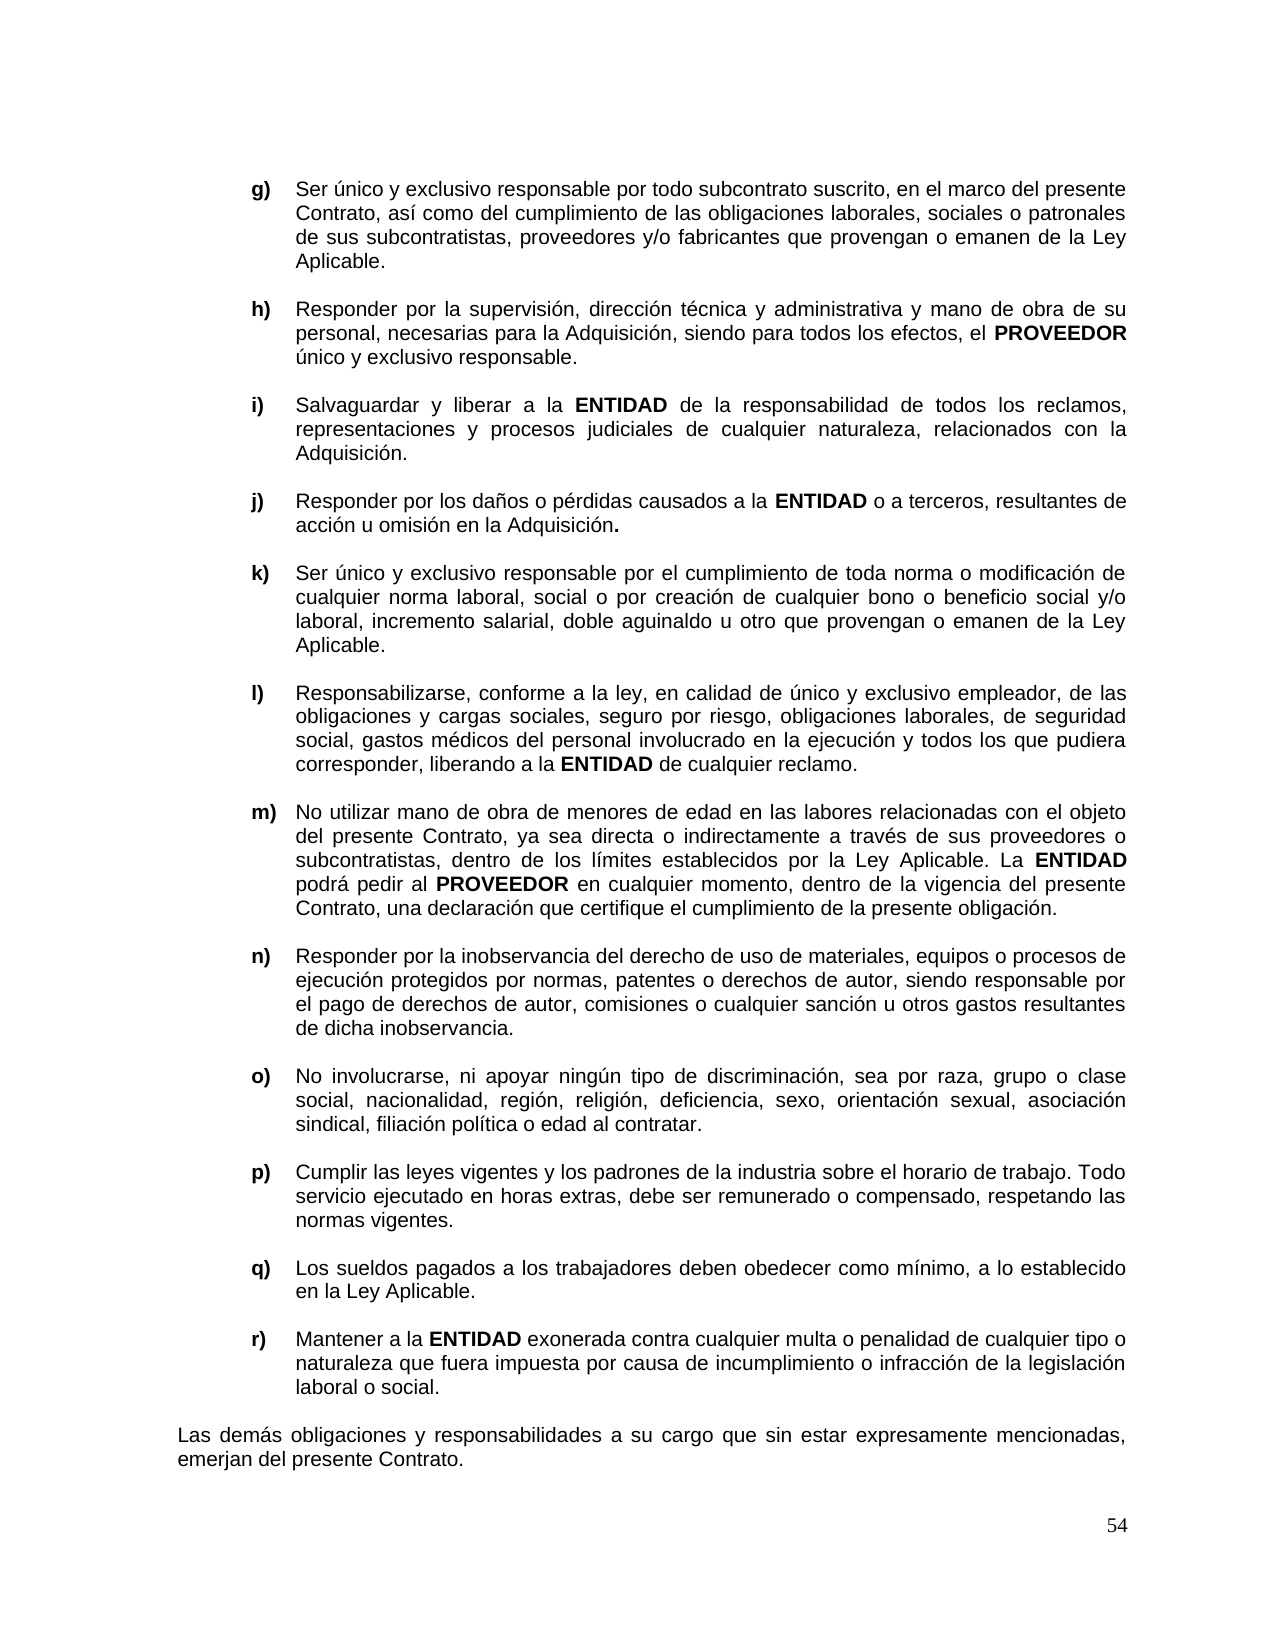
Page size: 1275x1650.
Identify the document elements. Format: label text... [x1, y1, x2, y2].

list Salvaguardar y liberar a la ENTIDAD de la responsabilidad de todos los reclamos, representaciones y procesos judiciales de cualquier naturaleza, relacionados con la Adquisición. [251, 393, 1127, 465]
list Responsabilizarse, conforme a la ley, en calidad de único y exclusivo empleador, de las obligaciones y cargas sociales, seguro por riesgo, obligaciones laborales, de seguridad social, gastos médicos del personal involucrado en la ejecución y todos los que pudiera corresponder, liberando a la ENTIDAD de cualquier reclamo. [251, 680, 1127, 776]
list Responder por los daños o pérdidas causados a la ENTIDAD o a terceros, resultantes de acción u omisión en la Adquisición. [251, 489, 1127, 537]
list Los sueldos pagados a los trabajadores deben obedecer como mínimo, a lo establecido en la Ley Aplicable. [251, 1255, 1127, 1303]
list Responder por la supervisión, dirección técnica y administrativa y mano de obra de su personal, necesarias para la Adquisición, siendo para todos los efectos, el PROVEEDOR único y exclusivo responsable. [251, 297, 1127, 369]
list Ser único y exclusivo responsable por el cumplimiento de toda norma o modificación de cualquier norma laboral, social o por creación de cualquier bono o beneficio social y/o laboral, incremento salarial, doble aguinaldo u otro que provengan o emanen de la Ley Aplicable. [251, 561, 1127, 656]
list No involucrarse, ni apoyar ningún tipo de discriminación, sea por raza, grupo o clase social, nacionalidad, región, religión, deficiencia, sexo, orientación sexual, asociación sindical, filiación política o edad al contratar. [251, 1064, 1127, 1136]
list Responder por la inobservancia del derecho de uso de materiales, equipos o procesos de ejecución protegidos por normas, patentes o derechos de autor, siendo responsable por el pago de derechos de autor, comisiones o cualquier sanción u otros gastos resultantes de dicha inobservancia. [251, 944, 1127, 1040]
list Mantener a la ENTIDAD exonerada contra cualquier multa o penalidad de cualquier tipo o naturaleza que fuera impuesta por causa de incumplimiento o infracción de la legislación laboral o social. [251, 1327, 1127, 1399]
list Cumplir las leyes vigentes y los padrones de la industria sobre el horario de trabajo. Todo servicio ejecutado en horas extras, debe ser remunerado o compensado, respetando las normas vigentes. [251, 1159, 1127, 1231]
list Ser único y exclusivo responsable por todo subcontrato suscrito, en el marco del presente Contrato, así como del cumplimiento de las obligaciones laborales, sociales o patronales de sus subcontratistas, proveedores y/o fabricantes que provengan o emanen de la Ley Aplicable. [251, 177, 1127, 273]
text Las demás obligaciones y responsabilidades a su cargo que sin estar expresamente mencionadas, emerjan del presente Contrato. [177, 1423, 1127, 1471]
list No utilizar mano de obra de menores de edad en las labores relacionadas con el objeto del presente Contrato, ya sea directa o indirectamente a través de sus proveedores o subcontratistas, dentro de los límites establecidos por la Ley Aplicable. La ENTIDAD podrá pedir al PROVEEDOR en cualquier momento, dentro de la vigencia del presente Contrato, una declaración que certifique el cumplimiento de la presente obligación. [251, 800, 1127, 920]
